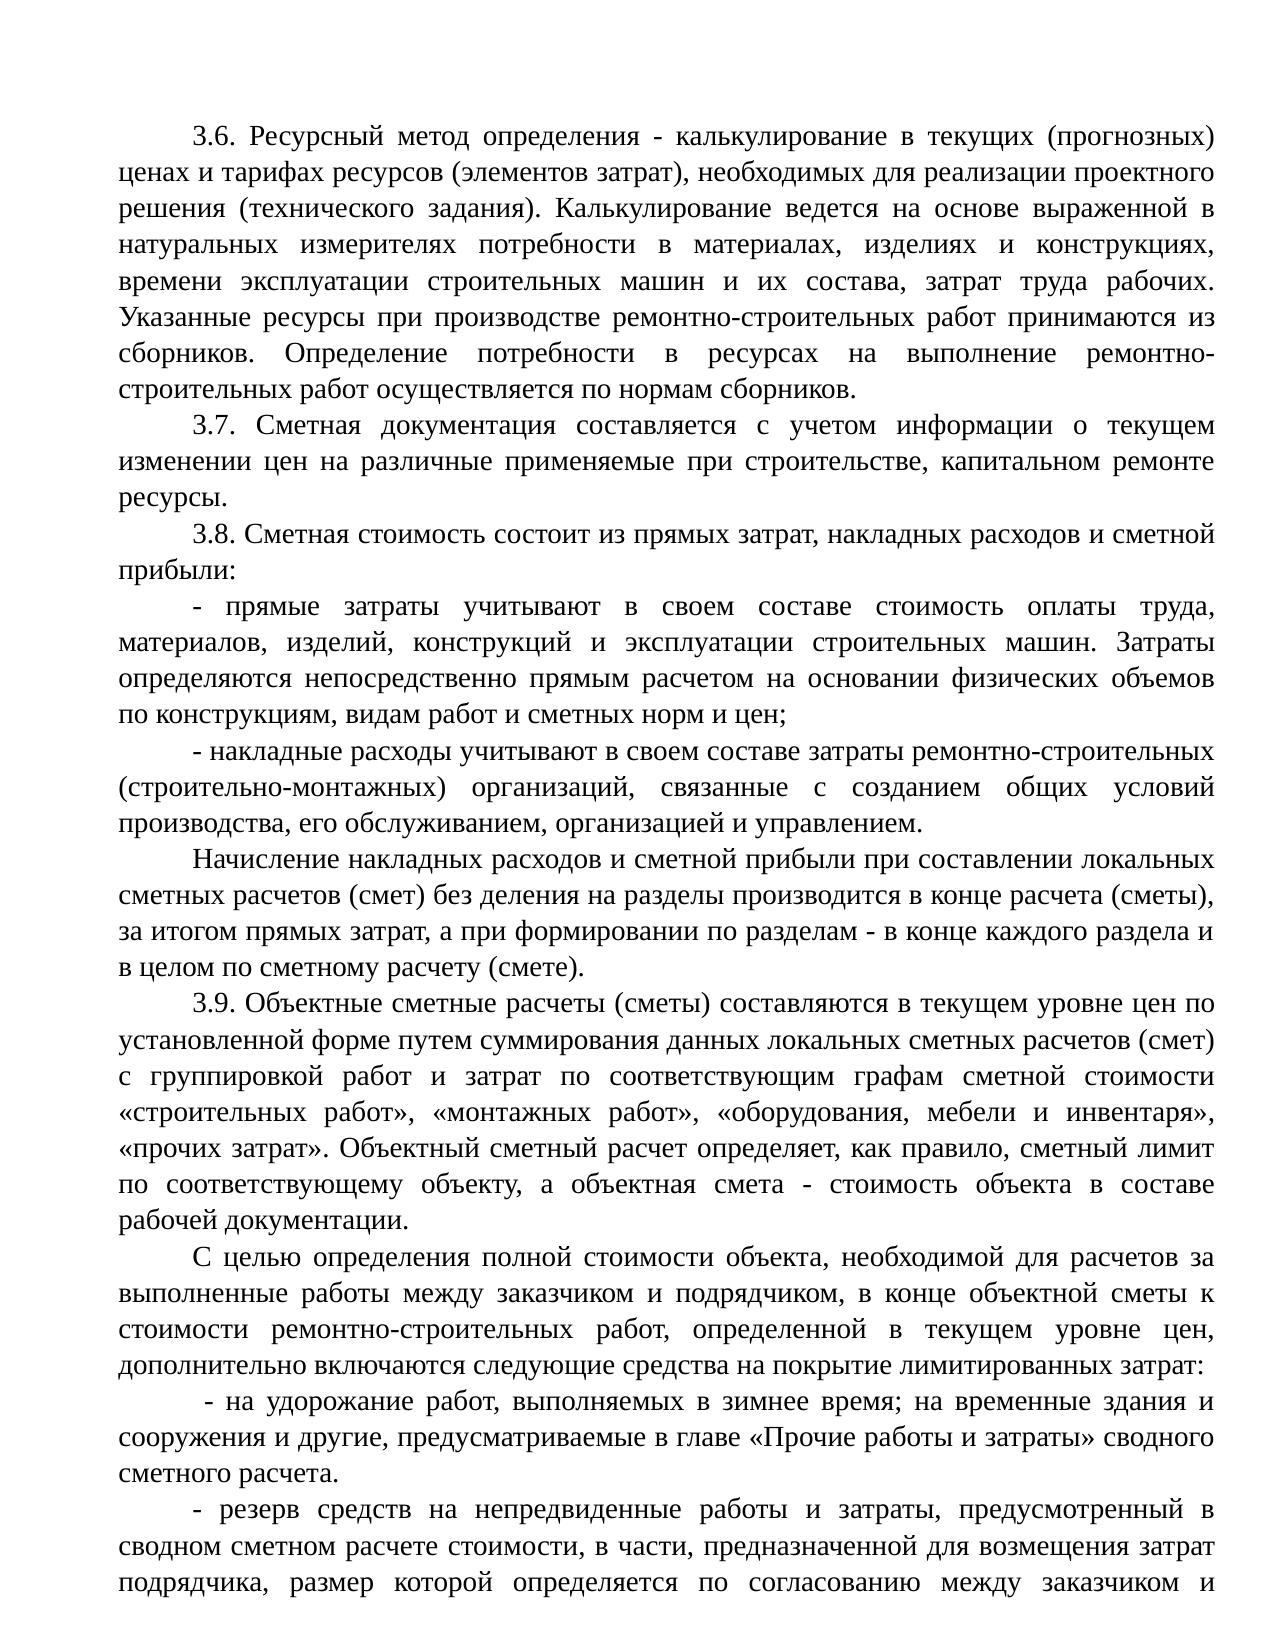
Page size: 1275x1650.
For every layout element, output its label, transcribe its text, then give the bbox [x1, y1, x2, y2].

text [118, 1492, 1216, 1597]
text 3.8. Сметная стоимость состоит из прямых затрат, накладных расходов и сметной прибыли: [118, 516, 1216, 585]
text 3.7. Сметная документация составляется с учетом информации о текущем изменении цен на различные применяемые при строительстве, капитальном ремонте ресурсы. [118, 407, 1216, 513]
text - прямые затраты учитывают в своем составе стоимость оплаты труда, материалов, изделий, конструкций и эксплуатации строительных машин. Затраты определяются непосредственно прямым расчетом на основании физических объемов по конструкциям, видам работ и сметных норм и цен; [118, 588, 1216, 730]
text - на удорожание работ, выполняемых в зимнее время; на временные здания и сооружения и другие, предусматриваемые в главе «Прочие работы и затраты» сводного сметного расчета. [118, 1383, 1216, 1489]
text 3.6. Ресурсный метод определения - калькулирование в текущих (прогнозных) ценах и тарифах ресурсов (элементов затрат), необходимых для реализации проектного решения (технического задания). Калькулирование ведется на основе выраженной в натуральных измерителях потребности в материалах, изделиях и конструкциях, времени эксплуатации строительных машин и их состава, затрат труда рабочих. Указанные ресурсы при производстве ремонтно-строительных работ принимаются из сборников. Определение потребности в ресурсах на выполнение ремонтно-строительных работ осуществляется по нормам сборников. [118, 118, 1216, 405]
text 3.9. Объектные сметные расчеты (сметы) составляются в текущем уровне цен по установленной форме путем суммирования данных локальных сметных расчетов (смет) с группировкой работ и затрат по соответствующим графам сметной стоимости «строительных работ», «монтажных работ», «оборудования, мебели и инвентаря», «прочих затрат». Объектный сметный расчет определяет, как правило, сметный лимит по соответствующему объекту, а объектная смета - стоимость объекта в составе рабочей документации. [118, 986, 1216, 1236]
text С целью определения полной стоимости объекта, необходимой для расчетов за выполненные работы между заказчиком и подрядчиком, в конце объектной сметы к стоимости ремонтно-строительных работ, определенной в текущем уровне цен, дополнительно включаются следующие средства на покрытие лимитированных затрат: [118, 1239, 1216, 1381]
text - накладные расходы учитывают в своем составе затраты ремонтно-строительных (строительно-монтажных) организаций, связанные с созданием общих условий производства, его обслуживанием, организацией и управлением. [118, 733, 1216, 838]
text Начисление накладных расходов и сметной прибыли при составлении локальных сметных расчетов (смет) без деления на разделы производится в конце расчета (сметы), за итогом прямых затрат, а при формировании по разделам - в конце каждого раздела и в целом по сметному расчету (смете). [118, 841, 1216, 983]
